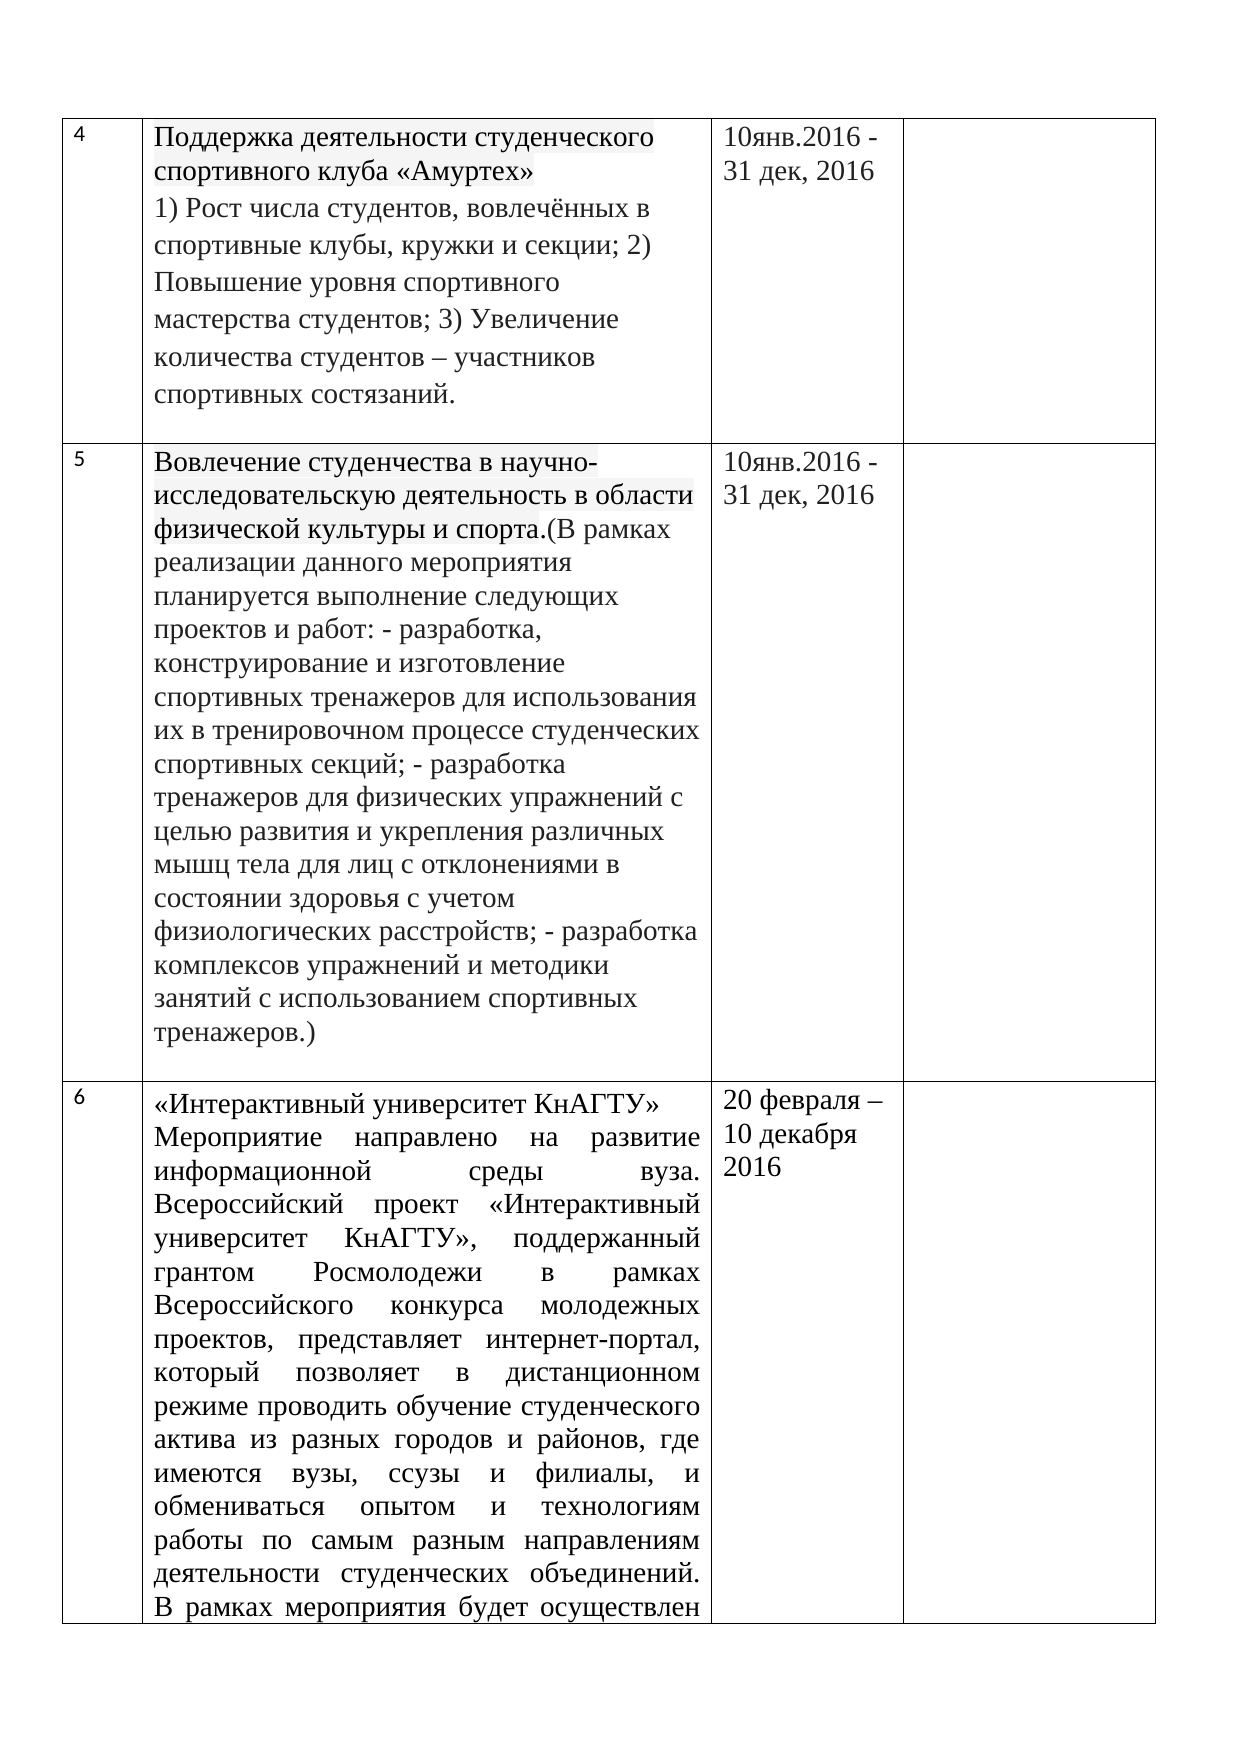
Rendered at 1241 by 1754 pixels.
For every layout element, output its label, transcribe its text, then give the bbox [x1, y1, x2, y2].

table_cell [712, 119, 903, 443]
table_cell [712, 1082, 903, 1623]
table_cell 4 [63, 119, 142, 443]
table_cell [143, 1082, 711, 1623]
table_cell 10янв.2016 - 31 дек, 2016 [712, 444, 903, 1081]
table_cell 6 [63, 1082, 142, 1623]
table_cell [904, 1082, 1155, 1623]
table_cell Вовлечение студенчества в научно-исследовательскую деятельность в области физической культуры и спорта.(В рамках реализации данного мероприятия планируется выполнение следующих проектов и работ: - разработка, конструирование и изготовление спортивных тренажеров для использования их в тренировочном процессе студенческих спортивных секций; - разработка тренажеров для физических упражнений с целью развития и укрепления различных мышц тела для лиц с отклонениями в состоянии здоровья с учетом физиологических расстройств; - разработка комплексов упражнений и методики занятий с использованием спортивных тренажеров.) [143, 444, 711, 1081]
table_cell 5 [63, 444, 142, 1081]
table_cell Поддержка деятельности студенческого спортивного клуба «Амуртех» 1) Рост числа студентов, вовлечённых в спортивные клубы, кружки и секции; 2) Повышение уровня спортивного мастерства студентов; 3) Увеличение количества студентов – участников спортивных состязаний. [143, 119, 711, 443]
table_cell [904, 119, 1155, 443]
table_cell [904, 444, 1155, 1081]
